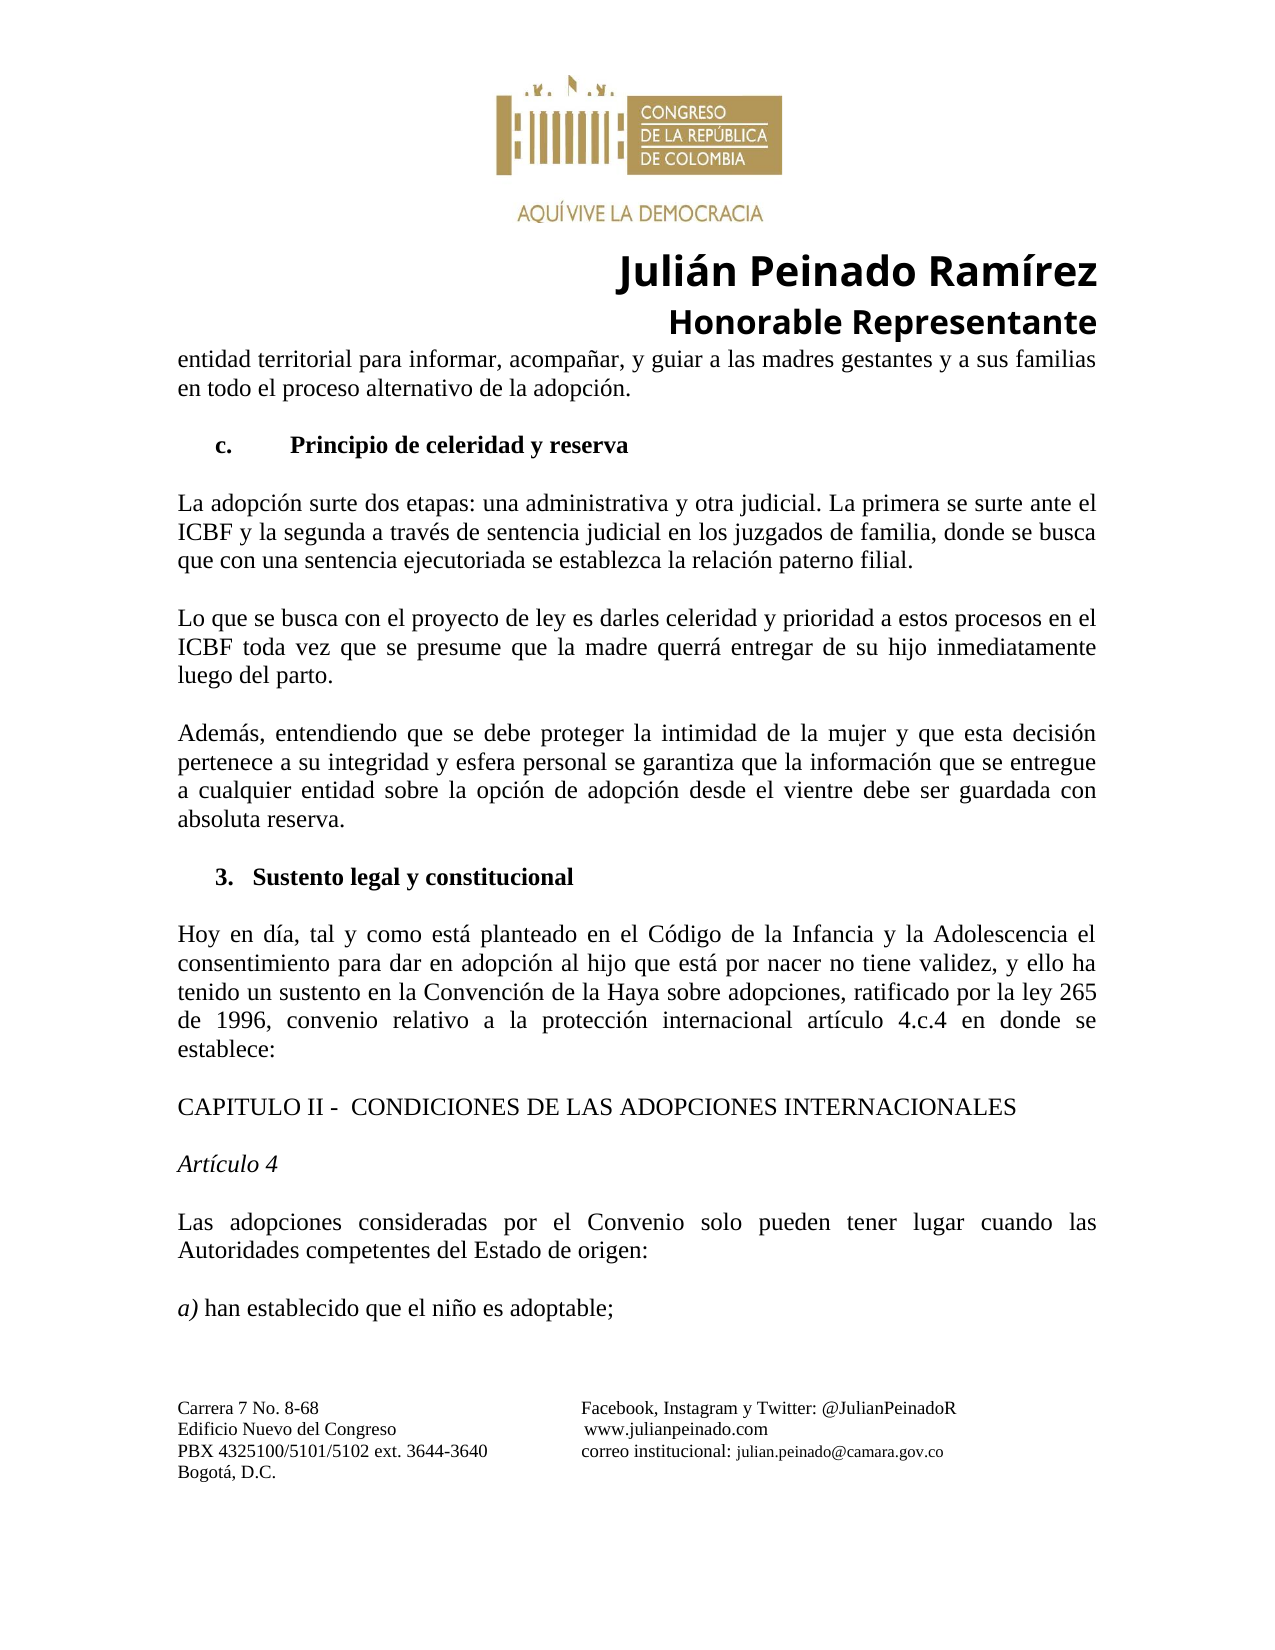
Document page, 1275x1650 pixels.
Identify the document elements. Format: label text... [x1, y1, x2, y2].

text La adopción surte dos etapas: una administrativa y otra judicial. La primera se surte ante el ICBF y la segunda a través de sentencia judicial en los juzgados de familia, donde se busca que con una sentencia ejecutoriada se establezca la relación paterno filial. [177, 488, 1098, 574]
text Hoy en día, tal y como está planteado en el Código de la Infancia y la Adolescencia el consentimiento para dar en adopción al hijo que está por nacer no tiene validez, y ello ha tenido un sustento en la Convención de la Haya sobre adopciones, ratificado por la ley 265 de 1996, convenio relativo a la protección internacional artículo 4.c.4 en donde se establece: [177, 919, 1098, 1063]
text Las adopciones consideradas por el Convenio solo pueden tener lugar cuando las Autoridades competentes del Estado de origen: [177, 1207, 1098, 1264]
text Artículo 4 [177, 1149, 1098, 1178]
text CAPITULO II - CONDICIONES DE LAS ADOPCIONES INTERNACIONALES [177, 1092, 1098, 1120]
text Además, entendiendo que se debe proteger la intimidad de la mujer y que esta decisión pertenece a su integridad y esfera personal se garantiza que la información que se entregue a cualquier entidad sobre la opción de adopción desde el vientre debe ser guardada con absoluta reserva. [177, 718, 1098, 833]
list Principio de celeridad y reserva [215, 430, 1098, 459]
text a) han establecido que el niño es adoptable; [177, 1293, 1098, 1322]
list Sustento legal y constitucional [215, 862, 1098, 890]
text Lo que se busca con el proyecto de ley es darles celeridad y prioridad a estos procesos en el ICBF toda vez que se presume que la madre querrá entregar de su hijo inmediatamente luego del parto. [177, 603, 1098, 689]
picture [491, 75, 782, 222]
